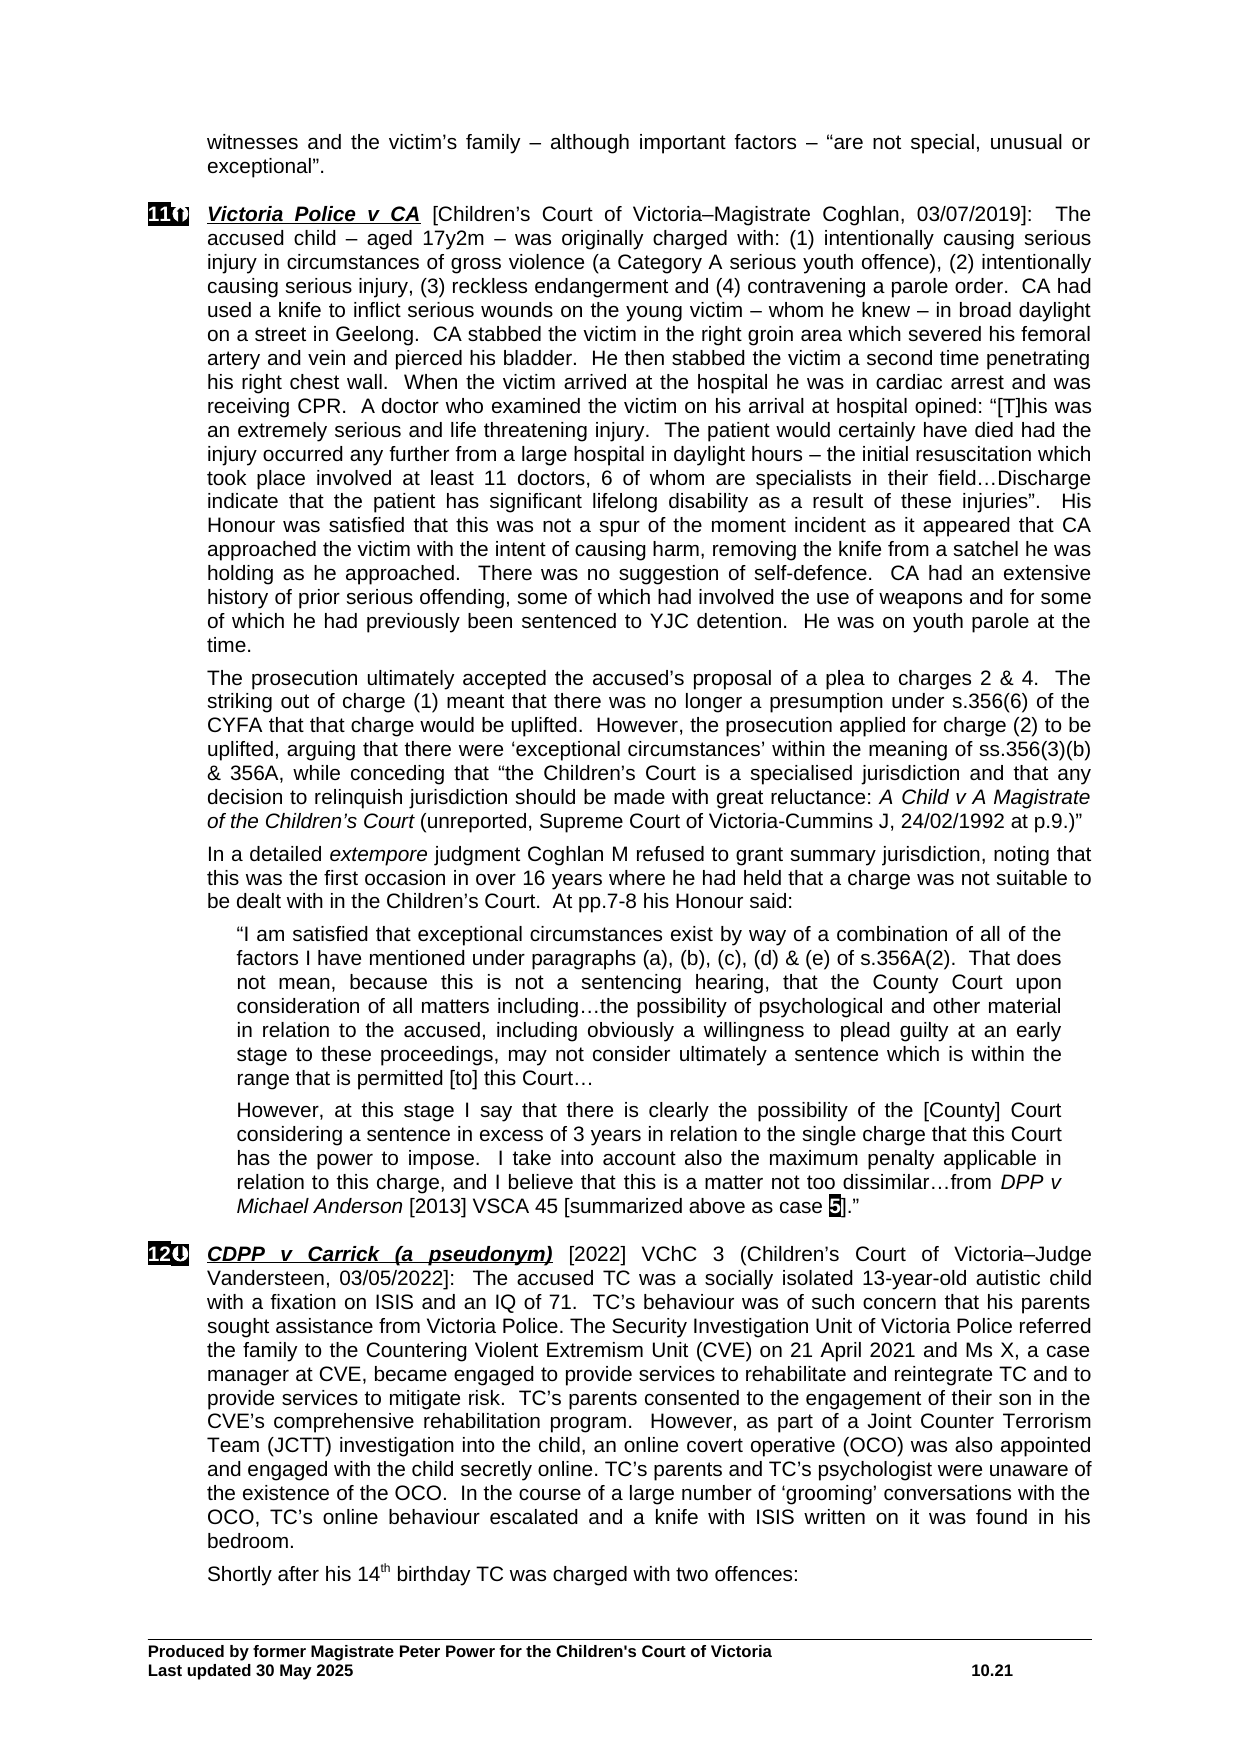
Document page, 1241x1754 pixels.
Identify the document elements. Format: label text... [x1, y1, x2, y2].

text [207, 130, 1092, 178]
text The prosecution ultimately accepted the accused’s proposal of a plea to charges 2 & 4. The striking out of charge (1) meant that there was no longer a presumption under s.356(6) of the CYFA that that charge would be uplifted. However, the prosecution applied for charge (2) to be uplifted, arguing that there were ‘exceptional circumstances’ within the meaning of ss.356(3)(b) & 356A, while conceding that “the Children’s Court is a specialised jurisdiction and that any decision to relinquish jurisdiction should be made with great reluctance: A Child v A Magistrate of the Children’s Court (unreported, Supreme Court of Victoria-Cummins J, 24/02/1992 at p.9.)” [207, 665, 1092, 833]
text In a detailed extempore judgment Coghlan M refused to grant summary jurisdiction, noting that this was the first occasion in over 16 years where he had held that a charge was not suitable to be dealt with in the Children’s Court. At pp.7-8 his Honour said: [207, 841, 1092, 913]
text “I am satisfied that exceptional circumstances exist by way of a combination of all of the factors I have mentioned under paragraphs (a), (b), (c), (d) & (e) of s.356A(2). That does not mean, because this is not a sentencing hearing, that the County Court upon consideration of all matters including…the possibility of psychological and other material in relation to the accused, including obviously a willingness to plead guilty at an early stage to these proceedings, may not consider ultimately a sentence which is within the range that is permitted [to] this Court… [236, 922, 1063, 1089]
text 12 CDPP v Carrick (a pseudonym) [2022] VChC 3 (Children’s Court of Victoria–Judge Vandersteen, 03/05/2022]: The accused TC was a socially isolated 13-year-old autistic child with a fixation on ISIS and an IQ of 71. TC’s behaviour was of such concern that his parents sought assistance from Victoria Police. The Security Investigation Unit of Victoria Police referred the family to the Countering Violent Extremism Unit (CVE) on 21 April 2021 and Ms X, a case manager at CVE, became engaged to provide services to rehabilitate and reintegrate TC and to provide services to mitigate risk. TC’s parents consented to the engagement of their son in the CVE’s comprehensive rehabilitation program. However, as part of a Joint Counter Terrorism Team (JCTT) investigation into the child, an online covert operative (OCO) was also appointed and engaged with the child secretly online. TC’s parents and TC’s psychologist were unaware of the existence of the OCO. In the course of a large number of ‘grooming’ conversations with the OCO, TC’s online behaviour escalated and a knife with ISIS written on it was found in his bedroom. [148, 1241, 1092, 1553]
text Shortly after his 14th birthday TC was charged with two offences: [207, 1561, 1092, 1585]
text 11 Victoria Police v CA [Children’s Court of Victoria–Magistrate Coghlan, 03/07/2019]: The accused child – aged 17y2m – was originally charged with: (1) intentionally causing serious injury in circumstances of gross violence (a Category A serious youth offence), (2) intentionally causing serious injury, (3) reckless endangerment and (4) contravening a parole order. CA had used a knife to inflict serious wounds on the young victim – whom he knew – in broad daylight on a street in Geelong. CA stabbed the victim in the right groin area which severed his femoral artery and vein and pierced his bladder. He then stabbed the victim a second time penetrating his right chest wall. When the victim arrived at the hospital he was in cardiac arrest and was receiving CPR. A doctor who examined the victim on his arrival at hospital opined: “[T]his was an extremely serious and life threatening injury. The patient would certainly have died had the injury occurred any further from a large hospital in daylight hours – the initial resuscitation which took place involved at least 11 doctors, 6 of whom are specialists in their field…Discharge indicate that the patient has significant lifelong disability as a result of these injuries”. His Honour was satisfied that this was not a spur of the moment incident as it appeared that CA approached the victim with the intent of causing harm, removing the knife from a satchel he was holding as he approached. There was no suggestion of self-defence. CA had an extensive history of prior serious offending, some of which had involved the use of weapons and for some of which he had previously been sentenced to YJC detention. He was on youth parole at the time. [148, 202, 1092, 657]
text However, at this stage I say that there is clearly the possibility of the [County] Court considering a sentence in excess of 3 years in relation to the single charge that this Court has the power to impose. I take into account also the maximum penalty applicable in relation to this charge, and I believe that this is a matter not too dissimilar…from DPP v Michael Anderson [2013] VSCA 45 [summarized above as case 5].” [236, 1098, 1063, 1217]
